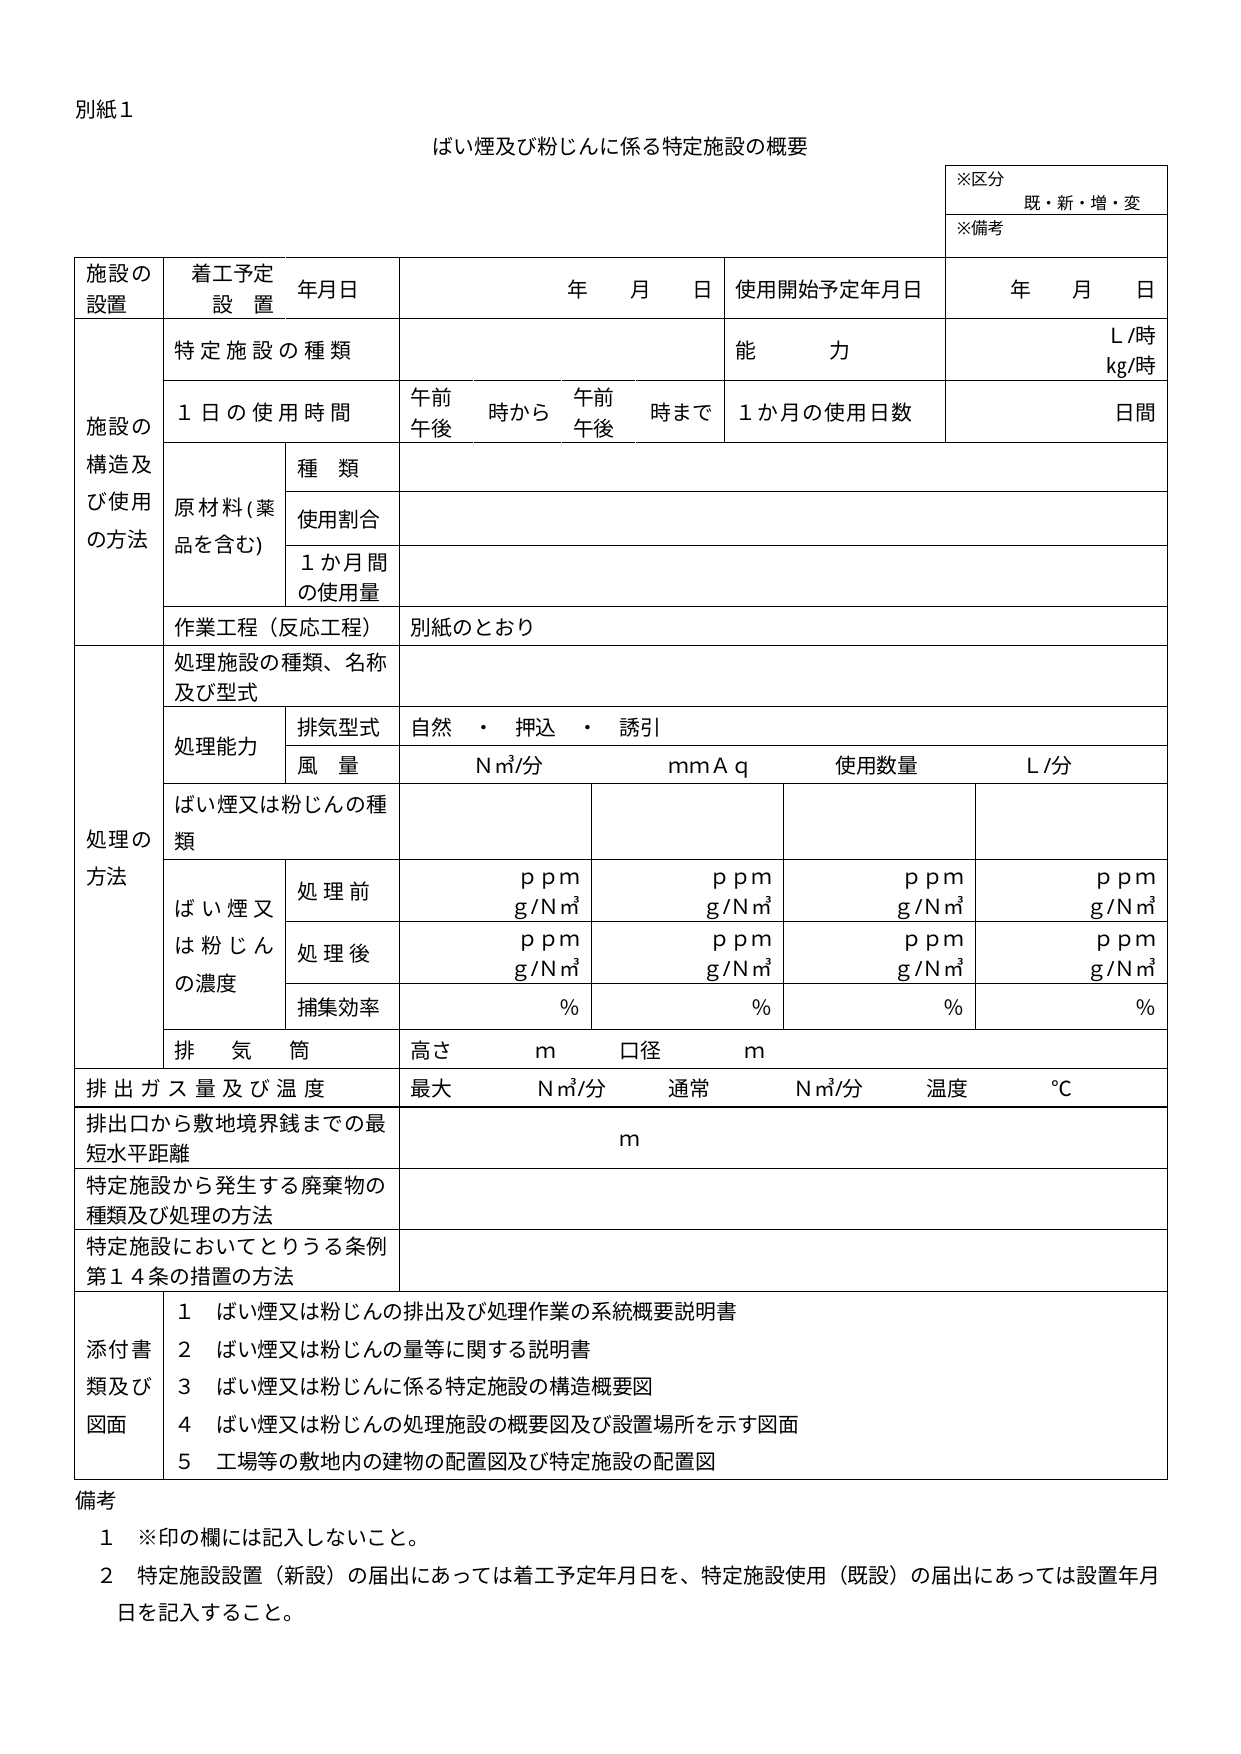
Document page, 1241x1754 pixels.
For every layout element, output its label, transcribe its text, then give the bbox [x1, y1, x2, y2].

table_cell 種類 [286, 443, 399, 491]
table_cell 原材料(薬品を含む) [164, 443, 285, 606]
table_cell [976, 784, 1167, 859]
table_cell ｐｐｍ ｇ/Ｎ㎥ [976, 922, 1167, 982]
table_cell ％ [976, 984, 1167, 1029]
table_cell Ｌ/時 ㎏/時 [946, 319, 1167, 380]
table_cell [400, 784, 591, 859]
text １ ※印の欄には記入しないこと。 [75, 1518, 1165, 1555]
table_cell ※備考 [946, 215, 1167, 257]
table_cell 別紙のとおり [400, 607, 1167, 645]
table_cell 使用開始予定年月日 [725, 258, 945, 318]
table_cell 年 月 日 [400, 258, 724, 318]
table_cell 午前 [562, 381, 635, 411]
table_cell ｐｐｍ ｇ/Ｎ㎥ [784, 922, 975, 982]
table_cell [400, 646, 1167, 706]
table_cell [592, 784, 783, 859]
table_cell ｐｐｍ ｇ/Ｎ㎥ [592, 922, 783, 982]
text ばい煙及び粉じんに係る特定施設の概要 [75, 127, 1165, 164]
table_cell 午後 [400, 412, 473, 442]
table_cell [784, 784, 975, 859]
table_cell １ ばい煙又は粉じんの排出及び処理作業の系統概要説明書 ２ ばい煙又は粉じんの量等に関する説明書 ３ ばい煙又は粉じんに係る特定施設の構造概要図 ４ ばい煙又は粉じんの処理施設の概要図及び設置場所を示す図面 ５ 工場等の敷地内の建物の配置図及び特定施設の配置図 [164, 1292, 1167, 1479]
table_cell 処理の方法 [75, 646, 163, 1068]
table_cell ばい煙又は粉じんの濃度 [164, 860, 285, 1029]
table_cell １日の使用時間 [164, 381, 399, 442]
table_cell ｐｐｍ ｇ/Ｎ㎥ [592, 860, 783, 921]
table_cell 排気筒 [164, 1030, 399, 1068]
table_cell 排出口から敷地境界銭までの最短水平距離 [75, 1108, 399, 1168]
table_cell 捕集効率 [286, 984, 399, 1029]
table_cell ％ [400, 984, 591, 1029]
table_cell 特定施設の種類 [164, 319, 399, 380]
table_cell 処理前 [286, 860, 399, 921]
text 備考 [75, 1480, 1165, 1518]
table_cell 特定施設から発生する廃棄物の種類及び処理の方法 [75, 1169, 399, 1229]
table_cell ｐｐｍ ｇ/Ｎ㎥ [400, 860, 591, 921]
table_cell 特定施設においてとりうる条例第１４条の措置の方法 [75, 1230, 399, 1291]
table_cell 風量 [286, 746, 399, 783]
table_cell ％ [592, 984, 783, 1029]
table_cell [400, 492, 1167, 545]
table_cell [400, 1169, 1167, 1229]
table_cell 処理施設の種類、名称及び型式 [164, 646, 399, 706]
table_cell ｐｐｍ ｇ/Ｎ㎥ [976, 860, 1167, 921]
table_cell 自然 ・ 押込 ・ 誘引 [400, 707, 1167, 745]
table_cell 施設の構造及び使用の方法 [75, 319, 163, 645]
text 別紙１ [75, 89, 1165, 127]
table_cell 年 月 日 [946, 258, 1167, 318]
table_cell 最大 Ｎ㎥/分 通常 Ｎ㎥/分 温度 ℃ [400, 1069, 1167, 1106]
table_cell １か月の使用日数 [725, 381, 945, 442]
table_cell 作業工程（反応工程） [164, 607, 399, 645]
table_cell 高さ ｍ 口径 ｍ [400, 1030, 1167, 1068]
table_cell 添付書類及び図面 [75, 1292, 163, 1479]
table_cell 能力 [725, 319, 945, 380]
table_cell 午後 [562, 412, 635, 442]
table_cell 排気型式 [286, 707, 399, 745]
table_cell 着工予定 設置 [164, 258, 285, 318]
text ２ 特定施設設置（新設）の届出にあっては着工予定年月日を、特定施設使用（既設）の届出にあっては設置年月日を記入すること。 [75, 1555, 1165, 1630]
table_cell [400, 1230, 1167, 1291]
table_cell 時まで [636, 381, 724, 442]
table_cell ｐｐｍ ｇ/Ｎ㎥ [784, 860, 975, 921]
table_cell ％ [784, 984, 975, 1029]
table_cell Ｎ㎥/分 ｍｍＡｑ 使用数量 Ｌ/分 [400, 746, 1167, 783]
table_cell 時から [474, 381, 561, 442]
table_cell 午前 [400, 381, 473, 411]
table_cell 年月日 [286, 258, 399, 318]
table_cell ばい煙又は粉じんの種類 [164, 784, 399, 859]
table_cell 処理後 [286, 922, 399, 982]
table_cell [400, 443, 1167, 491]
table_cell 処理能力 [164, 707, 285, 783]
table_cell ｐｐｍ ｇ/Ｎ㎥ [400, 922, 591, 982]
table_cell 日間 [946, 381, 1167, 442]
table_cell [400, 546, 1167, 606]
table_cell ｍ [400, 1108, 1167, 1168]
table_cell 施設の設置 [75, 258, 163, 318]
table_cell 使用割合 [286, 492, 399, 545]
table_cell 排出ガス量及び温度 [75, 1069, 399, 1106]
table_cell １か月間の使用量 [286, 546, 399, 606]
table_header ※区分 既・新・増・変 [946, 166, 1167, 214]
table_cell [400, 319, 724, 380]
